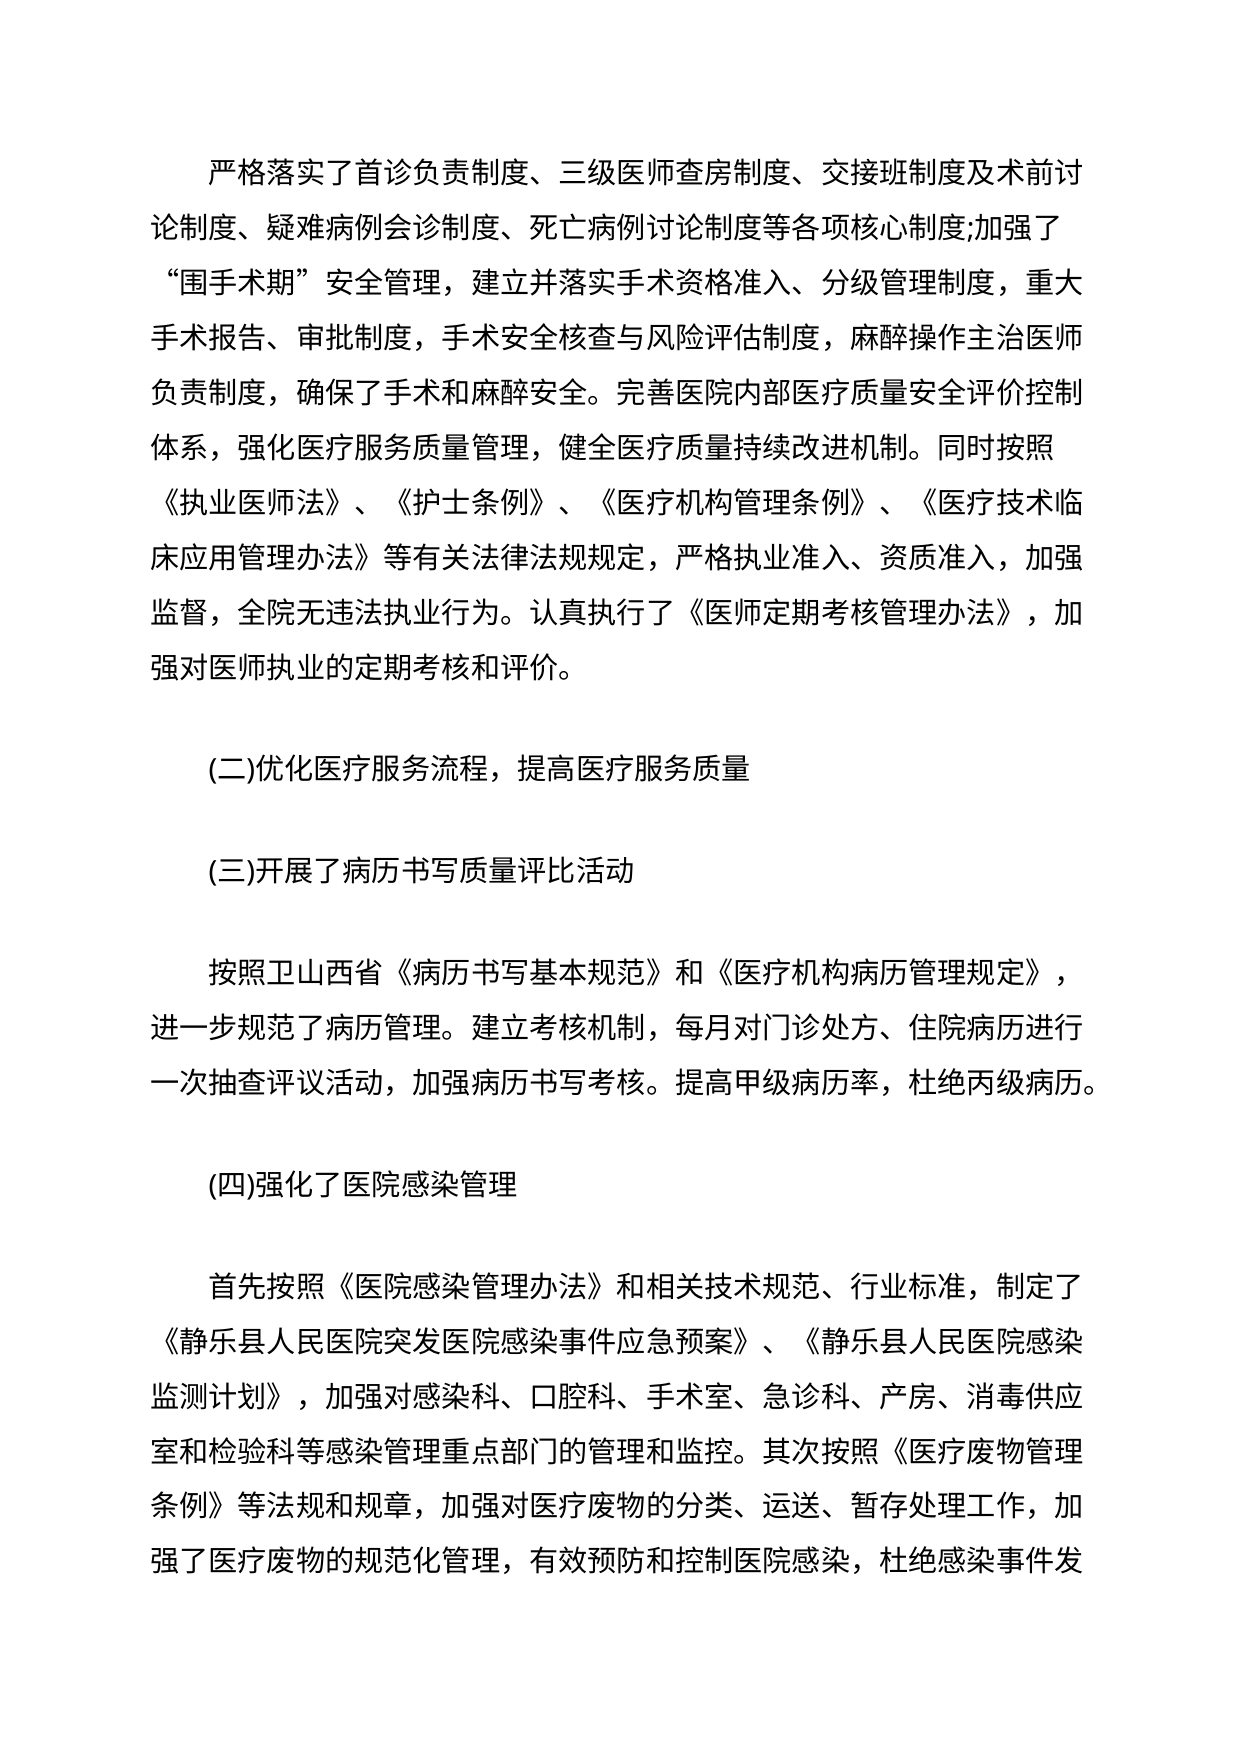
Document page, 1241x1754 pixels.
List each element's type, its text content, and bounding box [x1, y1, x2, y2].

text (四)强化了医院感染管理 [150, 1161, 1090, 1204]
text 按照卫山西省《病历书写基本规范》和《医疗机构病历管理规定》，进一步规范了病历管理。建立考核机制，每月对门诊处方、住院病历进行一次抽查评议活动，加强病历书写考核。提高甲级病历率，杜绝丙级病历。 [150, 950, 1090, 1102]
text 严格落实了首诊负责制度、三级医师查房制度、交接班制度及术前讨论制度、疑难病例会诊制度、死亡病例讨论制度等各项核心制度;加强了“围手术期”安全管理，建立并落实手术资格准入、分级管理制度，重大手术报告、审批制度，手术安全核查与风险评估制度，麻醉操作主治医师负责制度，确保了手术和麻醉安全。完善医院内部医疗质量安全评价控制体系，强化医疗服务质量管理，健全医疗质量持续改进机制。同时按照《执业医师法》、《护士条例》、《医疗机构管理条例》、《医疗技术临床应用管理办法》等有关法律法规规定，严格执业准入、资质准入，加强监督，全院无违法执业行为。认真执行了《医师定期考核管理办法》，加强对医师执业的定期考核和评价。 [150, 150, 1090, 686]
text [150, 1263, 1090, 1580]
text (三)开展了病历书写质量评比活动 [150, 848, 1090, 890]
text (二)优化医疗服务流程，提高医疗服务质量 [150, 746, 1090, 788]
